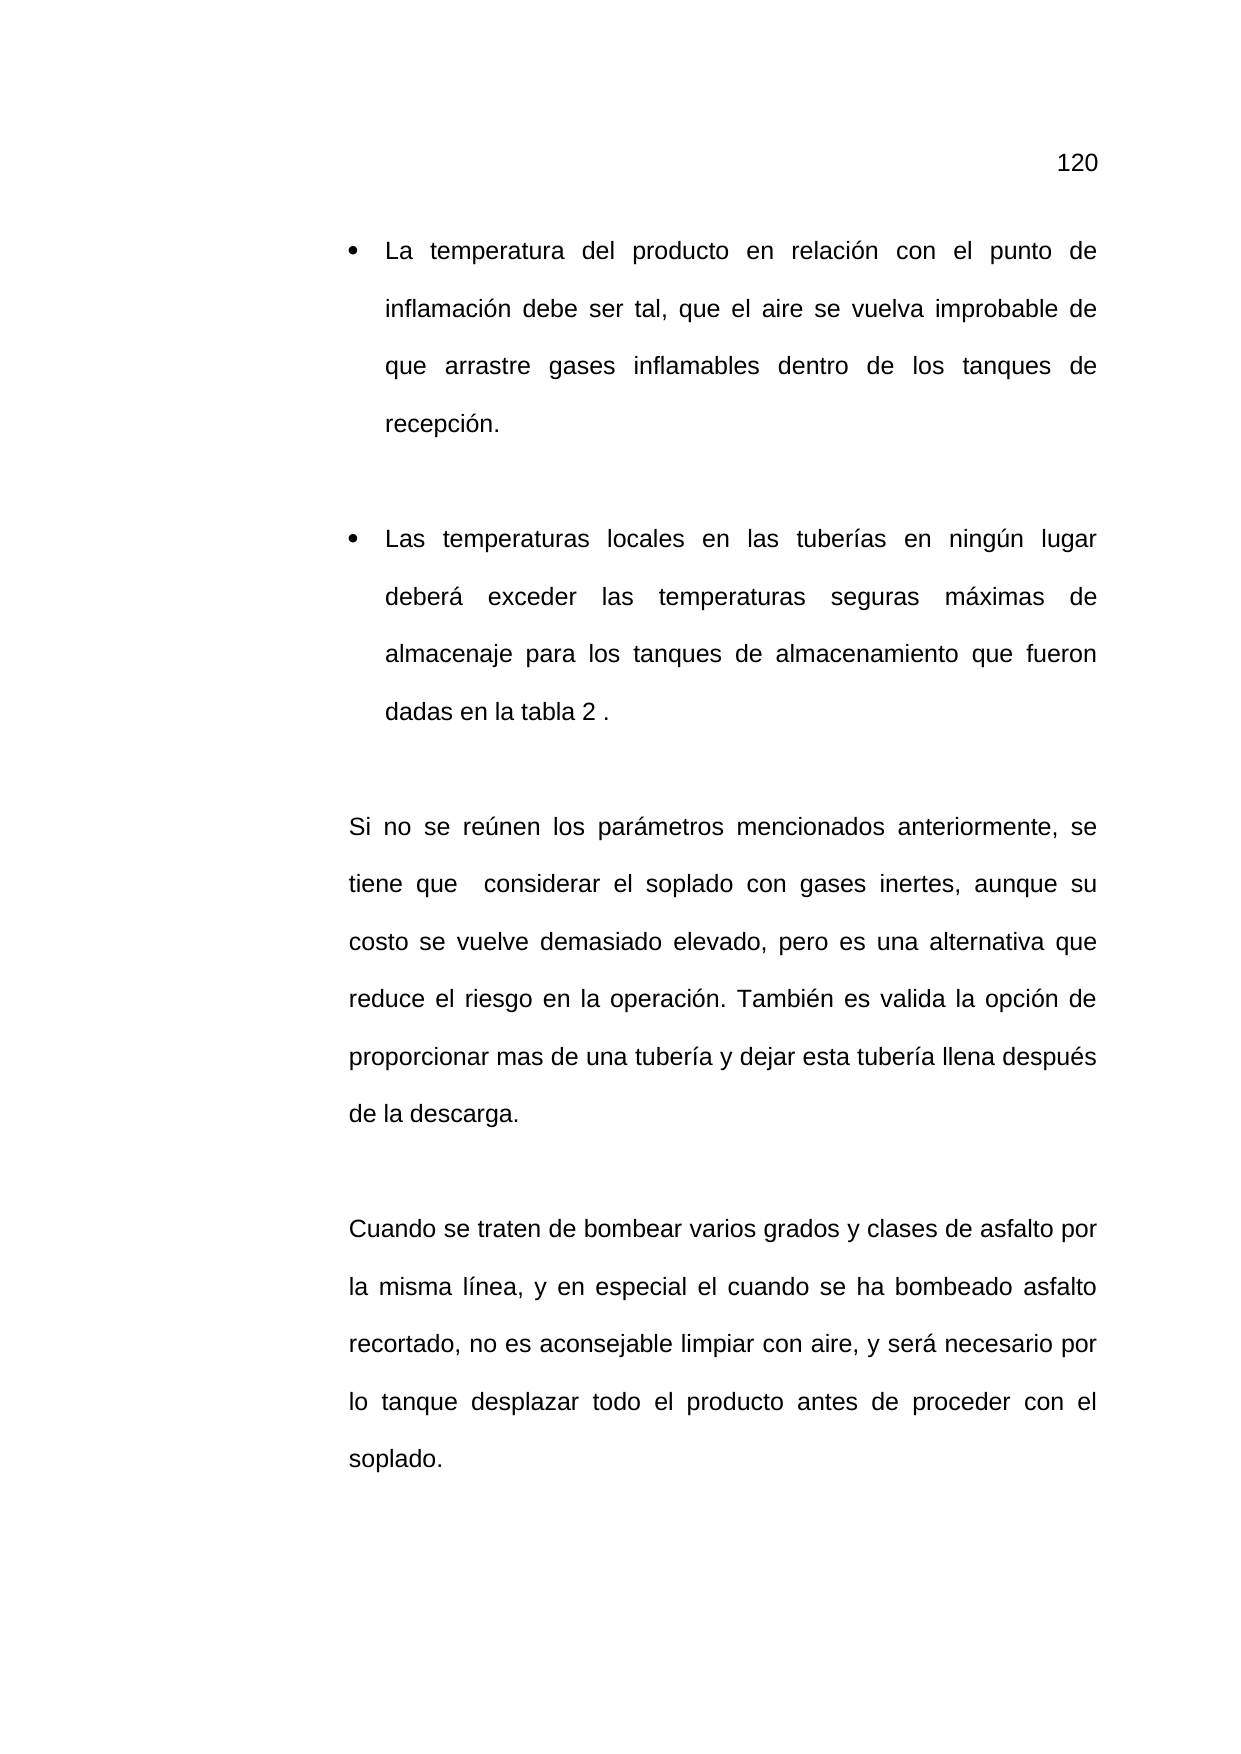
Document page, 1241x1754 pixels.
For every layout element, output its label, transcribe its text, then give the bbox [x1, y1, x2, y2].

list La temperatura del producto en relación con el punto de inflamación debe ser tal, que el aire se vuelva improbable de que arrastre gases inflamables dentro de los tanques de recepción. [349, 236, 1098, 438]
text Si no se reúnen los parámetros mencionados anteriormente, se tiene que considerar el soplado con gases inertes, aunque su costo se vuelve demasiado elevado, pero es una alternativa que reduce el riesgo en la operación. También es valida la opción de proporcionar mas de una tubería y dejar esta tubería llena después de la descarga. [349, 811, 1098, 1128]
text Cuando se traten de bombear varios grados y clases de asfalto por la misma línea, y en especial el cuando se ha bombeado asfalto recortado, no es aconsejable limpiar con aire, y será necesario por lo tanque desplazar todo el producto antes de proceder con el soplado. [349, 1214, 1098, 1473]
list Las temperaturas locales en las tuberías en ningún lugar deberá exceder las temperaturas seguras máximas de almacenaje para los tanques de almacenamiento que fueron dadas en la tabla 2 . [349, 524, 1098, 725]
